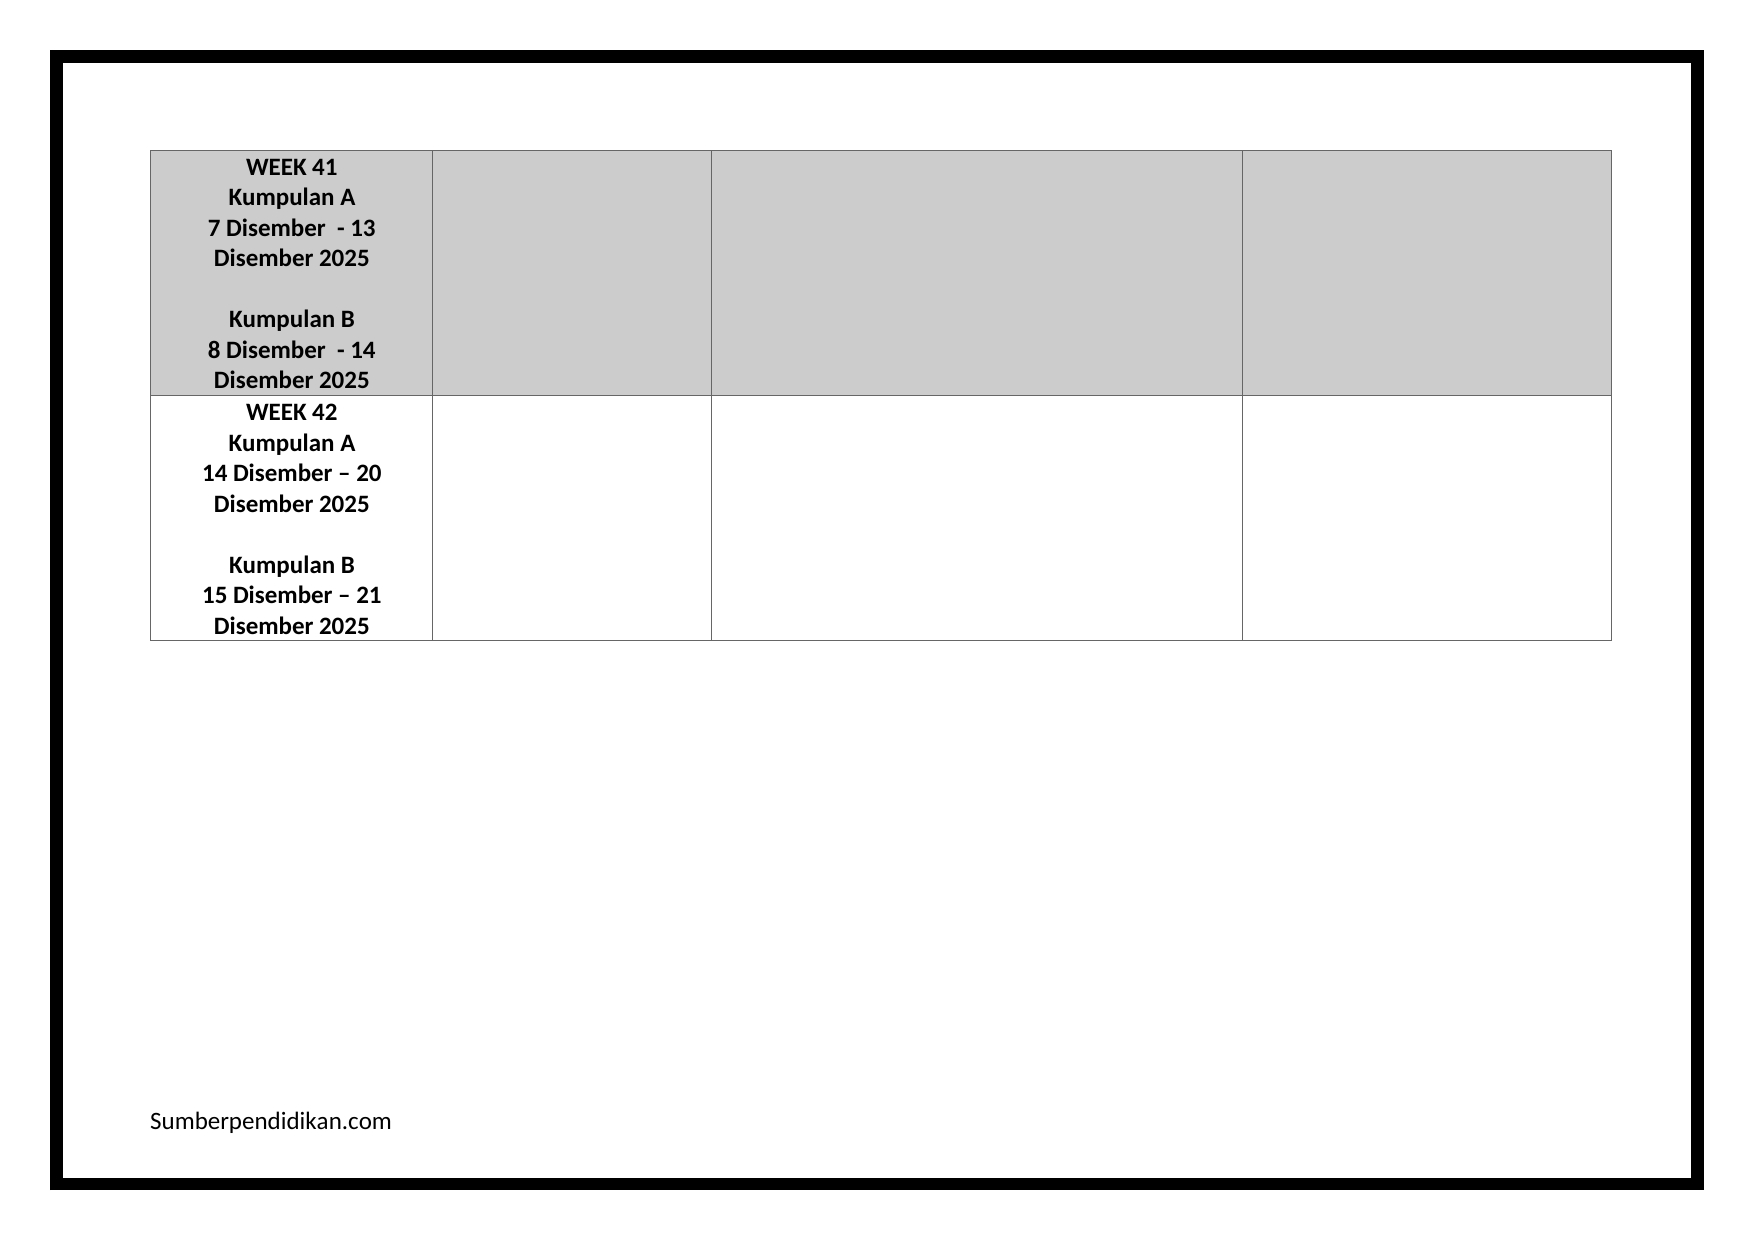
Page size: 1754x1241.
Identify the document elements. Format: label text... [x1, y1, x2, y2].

table_cell [712, 396, 1242, 640]
table_cell [1243, 396, 1611, 640]
table_cell [433, 151, 711, 395]
table_cell [433, 396, 711, 640]
table_cell WEEK 42 Kumpulan A 14 Disember – 20 Disember 2025 Kumpulan B 15 Disember – 21 Disember 2025 [151, 396, 432, 640]
table_cell WEEK 41 Kumpulan A 7 Disember - 13 Disember 2025 Kumpulan B 8 Disember - 14 Disember 2025 [151, 151, 432, 395]
table_cell [1243, 151, 1611, 395]
table_cell [712, 151, 1242, 395]
